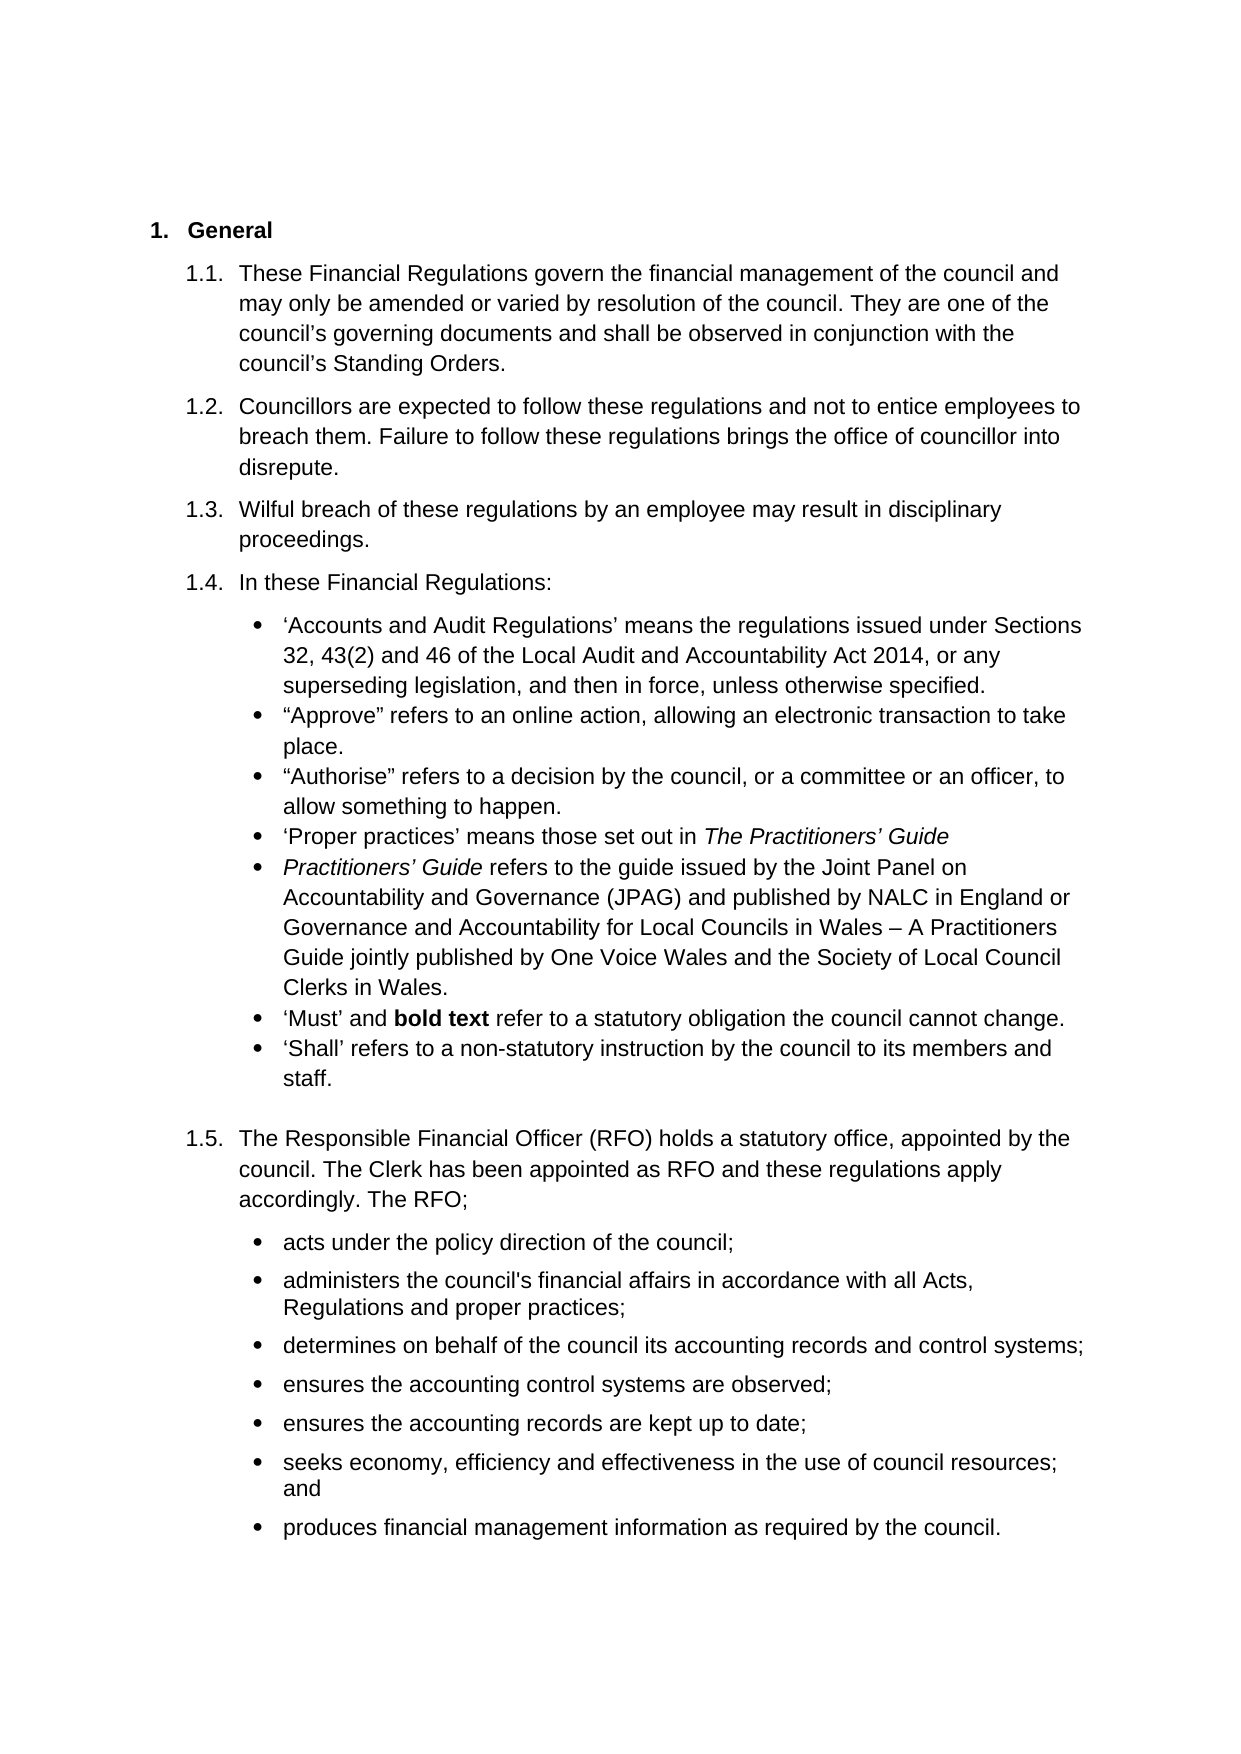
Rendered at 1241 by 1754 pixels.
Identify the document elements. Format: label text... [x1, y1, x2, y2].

list ‘Proper practices’ means those set out in The Practitioners’ Guide [253, 823, 1090, 849]
subtitle General [150, 217, 1090, 243]
list “Authorise” refers to a decision by the council, or a committee or an officer, to allow something to happen. [253, 763, 1090, 819]
list administers the council's financial affairs in accordance with all Acts, Regulations and proper practices; [253, 1267, 1090, 1320]
list The Responsible Financial Officer (RFO) holds a statutory office, appointed by the council. The Clerk has been appointed as RFO and these regulations apply accordingly. The RFO; [185, 1125, 1090, 1212]
list seeks economy, efficiency and effectiveness in the use of council resources; and [253, 1449, 1090, 1502]
list These Financial Regulations govern the financial management of the council and may only be amended or varied by resolution of the council. They are one of the council’s governing documents and shall be observed in conjunction with the council’s Standing Orders. [185, 260, 1090, 377]
list ensures the accounting control systems are observed; [253, 1371, 1090, 1398]
list ensures the accounting records are kept up to date; [253, 1410, 1090, 1437]
list ‘Accounts and Audit Regulations’ means the regulations issued under Sections 32, 43(2) and 46 of the Local Audit and Accountability Act 2014, or any superseding legislation, and then in force, unless otherwise specified. [253, 612, 1090, 698]
list ‘Must’ and bold text refer to a statutory obligation the council cannot change. [253, 1004, 1090, 1031]
list “Approve” refers to an online action, allowing an electronic transaction to take place. [253, 702, 1090, 759]
list In these Financial Regulations: [185, 569, 1090, 595]
list Practitioners’ Guide refers to the guide issued by the Joint Panel on Accountability and Governance (JPAG) and published by NALC in England or Governance and Accountability for Local Councils in Wales – A Practitioners Guide jointly published by One Voice Wales and the Society of Local Council Clerks in Wales. [253, 853, 1090, 1001]
list produces financial management information as required by the council. [253, 1514, 1090, 1541]
list Wilful breach of these regulations by an employee may result in disciplinary proceedings. [185, 496, 1090, 553]
list ‘Shall’ refers to a non-statutory instruction by the council to its members and staff. [253, 1035, 1090, 1091]
list acts under the policy direction of the council; [253, 1228, 1090, 1255]
list Councillors are expected to follow these regulations and not to entice employees to breach them. Failure to follow these regulations brings the office of councillor into disrepute. [185, 393, 1090, 480]
list determines on behalf of the council its accounting records and control systems; [253, 1332, 1090, 1359]
